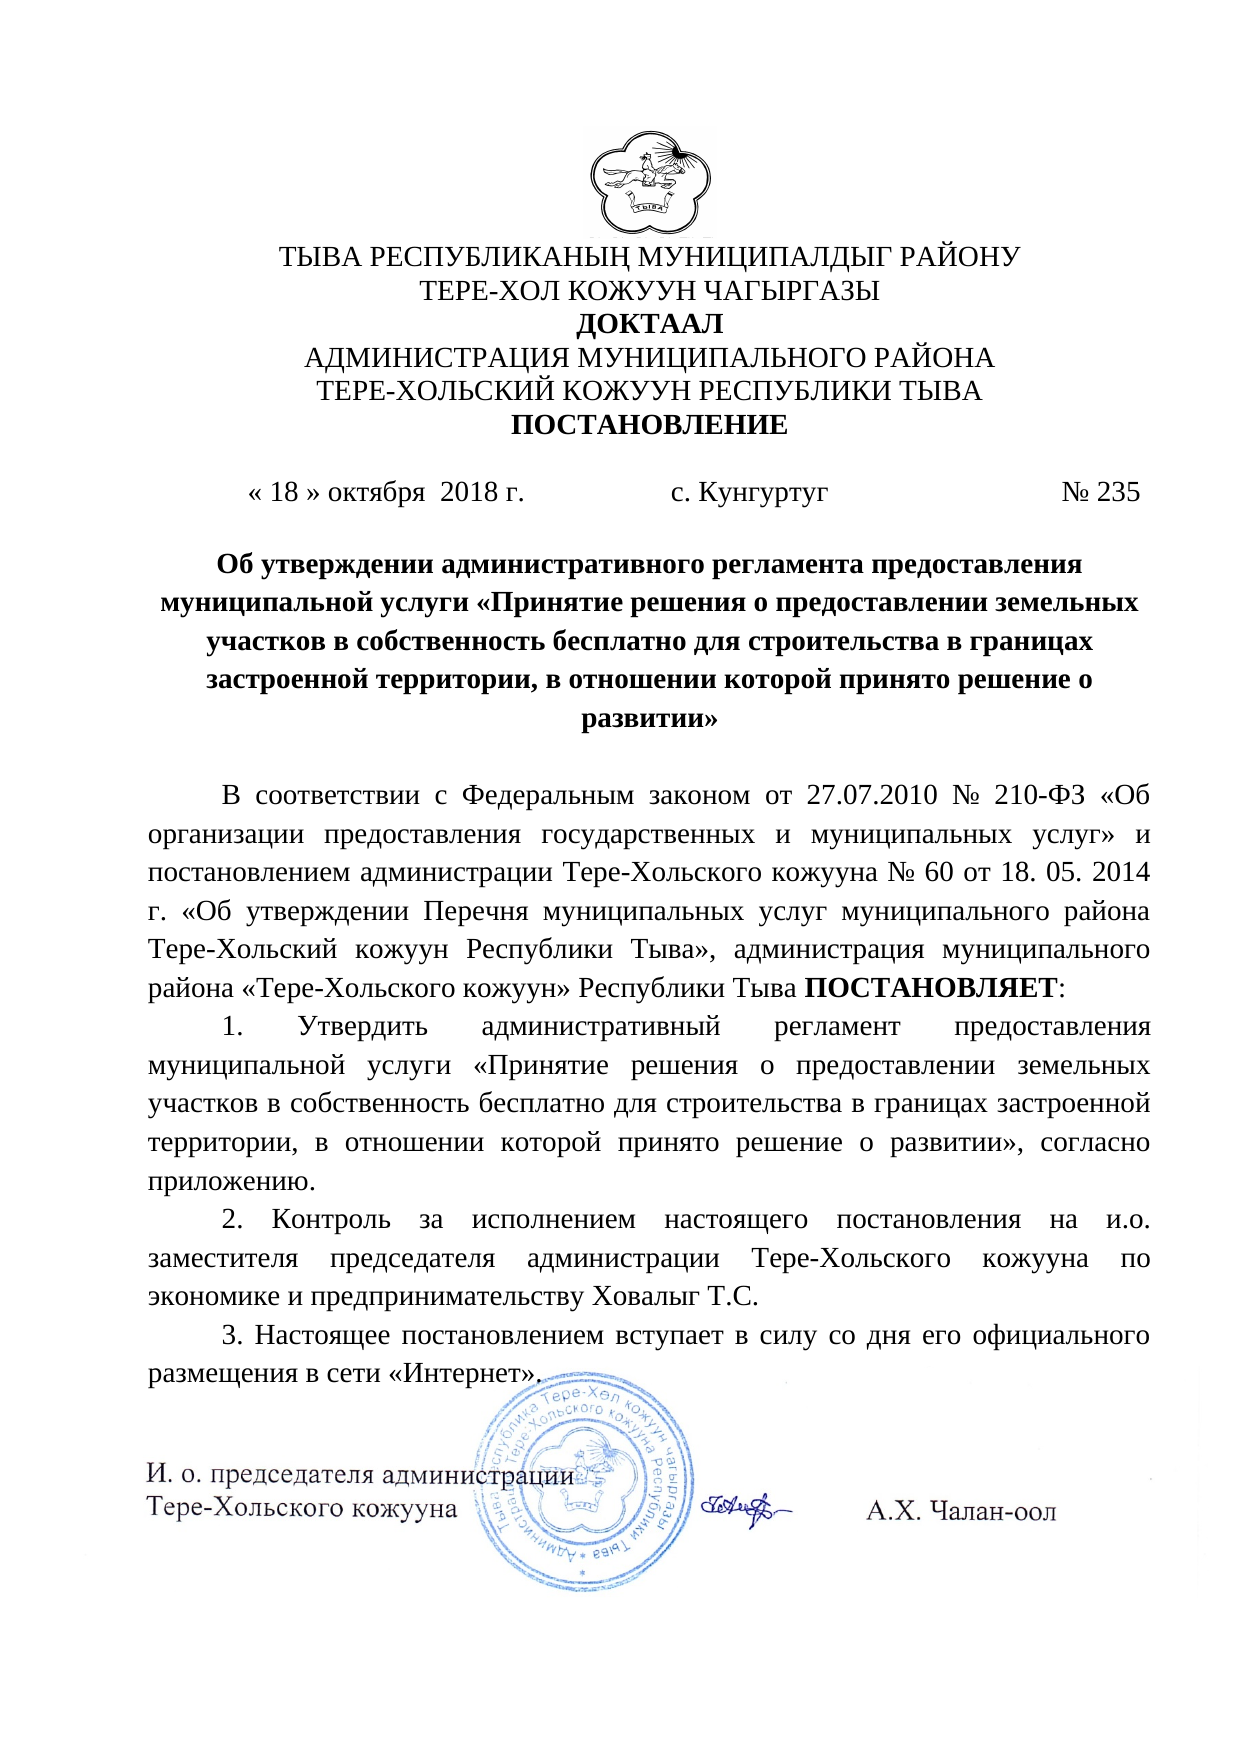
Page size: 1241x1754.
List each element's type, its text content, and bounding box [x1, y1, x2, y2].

text ТЕРЕ-Хол КОЖУУН ЧАГЫРГАЗЫ [148, 273, 1152, 306]
text Тере-Хольский КОЖУУН РЕСПУБЛИКИ ТЫВА [148, 373, 1152, 407]
text 2. Контроль за исполнением настоящего постановления на и.о. заместителя председателя администрации Тере-Хольского кожууна по экономике и предпринимательству Ховалыг Т.С. [148, 1201, 1152, 1312]
text 1. Утвердить административный регламент предоставления муниципальной услуги «Принятие решения о предоставлении земельных участков в собственность бесплатно для строительства в границах застроенной территории, в отношении которой принято решение о развитии», согласно приложению. [148, 1008, 1152, 1196]
text Об утверждении административного регламента предоставления муниципальной услуги «Принятие решения о предоставлении земельных участков в собственность бесплатно для строительства в границах застроенной территории, в отношении которой принято решение о развитии» [148, 546, 1152, 734]
text доктаал [148, 306, 1152, 340]
text постановление [148, 407, 1152, 440]
text ТЫВА РЕСПУБЛИКАНЫҢ МУНИЦИПАЛДЫГ РАЙОНУ [148, 239, 1152, 273]
picture [67, 1366, 1210, 1598]
text В соответствии с Федеральным законом от 27.07.2010 № 210-ФЗ «Об организации предоставления государственных и муниципальных услуг» и постановлением администрации Тере-Хольского кожууна № 60 от 18. 05. 2014 г. «Об утверждении Перечня муниципальных услуг муниципального района Тере-Хольский кожуун Республики Тыва», администрация муниципального района «Тере-Хольского кожуун» Республики Тыва ПОСТАНОВЛЯЕТ: [148, 777, 1152, 1003]
text 3. Настоящее постановлением вступает в силу со дня его официального размещения в сети «Интернет». [148, 1317, 1152, 1389]
text « 18 » октября 2018 г. с. Кунгуртуг № 235 [148, 474, 1152, 507]
text АДМИНИСТРАЦИЯ МУНИЦИПАЛЬНОГО РАЙОНА [148, 340, 1152, 373]
